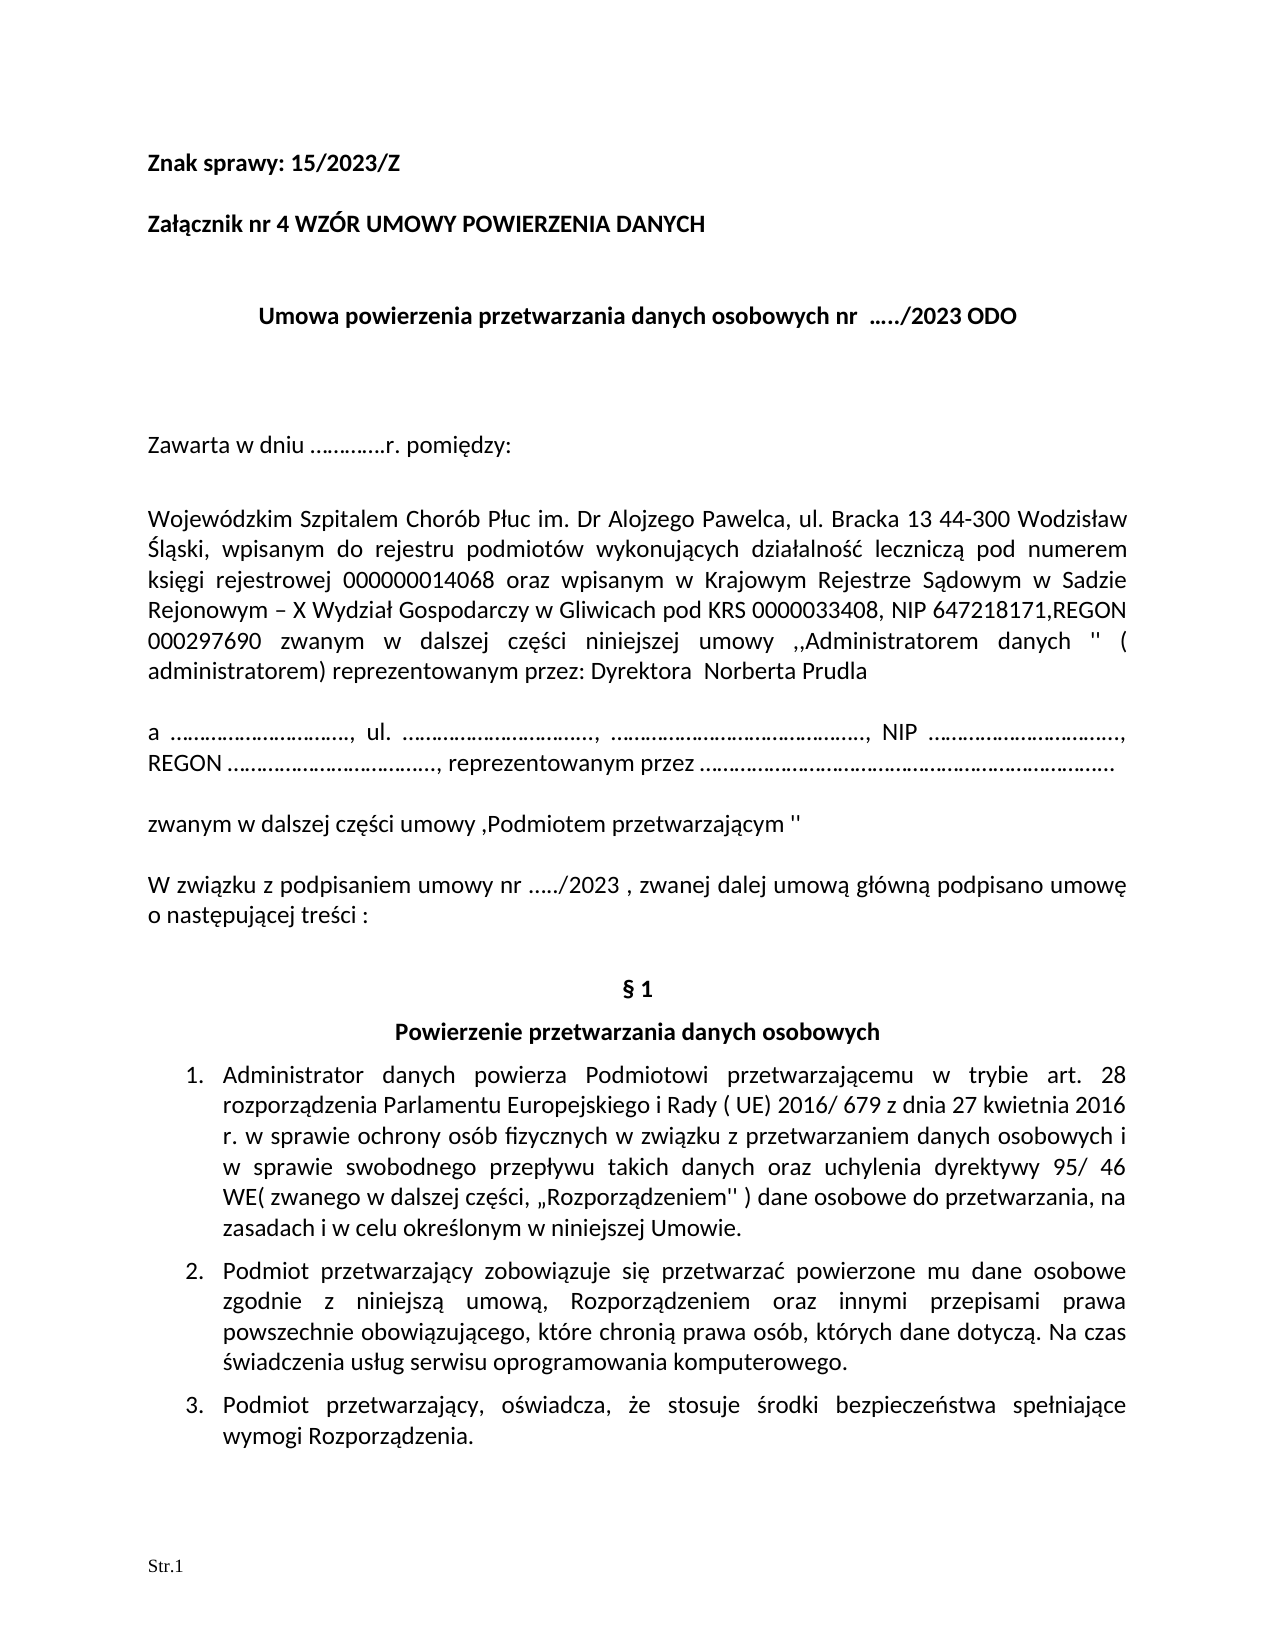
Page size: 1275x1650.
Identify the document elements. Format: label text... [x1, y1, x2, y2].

list Administrator danych powierza Podmiotowi przetwarzającemu w trybie art. 28 rozporządzenia Parlamentu Europejskiego i Rady ( UE) 2016/ 679 z dnia 27 kwietnia 2016 r. w sprawie ochrony osób fizycznych w związku z przetwarzaniem danych osobowych i w sprawie swobodnego przepływu takich danych oraz uchylenia dyrektywy 95/ 46 WE( zwanego w dalszej części, „Rozporządzeniem'' ) dane osobowe do przetwarzania, na zasadach i w celu określonym w niniejszej Umowie. [185, 1059, 1127, 1242]
text zwanym w dalszej części umowy ,Podmiotem przetwarzającym '' [148, 808, 1127, 838]
text Powierzenie przetwarzania danych osobowych [148, 1016, 1127, 1047]
list Podmiot przetwarzający zobowiązuje się przetwarzać powierzone mu dane osobowe zgodnie z niniejszą umową, Rozporządzeniem oraz innymi przepisami prawa powszechnie obowiązującego, które chronią prawa osób, których dane dotyczą. Na czas świadczenia usług serwisu oprogramowania komputerowego. [185, 1255, 1127, 1377]
text Zawarta w dniu ………….r. pomiędzy: [148, 429, 1127, 460]
text Załącznik nr 4 WZÓR UMOWY POWIERZENIA DANYCH [148, 209, 1127, 239]
text W związku z podpisaniem umowy nr …../2023 , zwanej dalej umową główną podpisano umowę o następującej treści : [148, 869, 1127, 930]
text a …………………………., ul. …………………………..., …………………………………….., NIP …………………………..., REGON ……………………………..., reprezentowanym przez ……………………………………………………………... [148, 716, 1127, 777]
text Wojewódzkim Szpitalem Chorób Płuc im. Dr Alojzego Pawelca, ul. Bracka 13 44-300 Wodzisław Śląski, wpisanym do rejestru podmiotów wykonujących działalność leczniczą pod numerem księgi rejestrowej 000000014068 oraz wpisanym w Krajowym Rejestrze Sądowym w Sadzie Rejonowym – X Wydział Gospodarczy w Gliwicach pod KRS 0000033408, NIP 647218171,REGON 000297690 zwanym w dalszej części niniejszej umowy ,,Administratorem danych '' ( administratorem) reprezentowanym przez: Dyrektora Norberta Prudla [148, 503, 1127, 686]
text Umowa powierzenia przetwarzania danych osobowych nr …../2023 ODO [148, 300, 1127, 331]
text § 1 [148, 973, 1127, 1004]
text Znak sprawy: 15/2023/Z [148, 148, 1127, 178]
list Podmiot przetwarzający, oświadcza, że stosuje środki bezpieczeństwa spełniające wymogi Rozporządzenia. [185, 1389, 1127, 1450]
